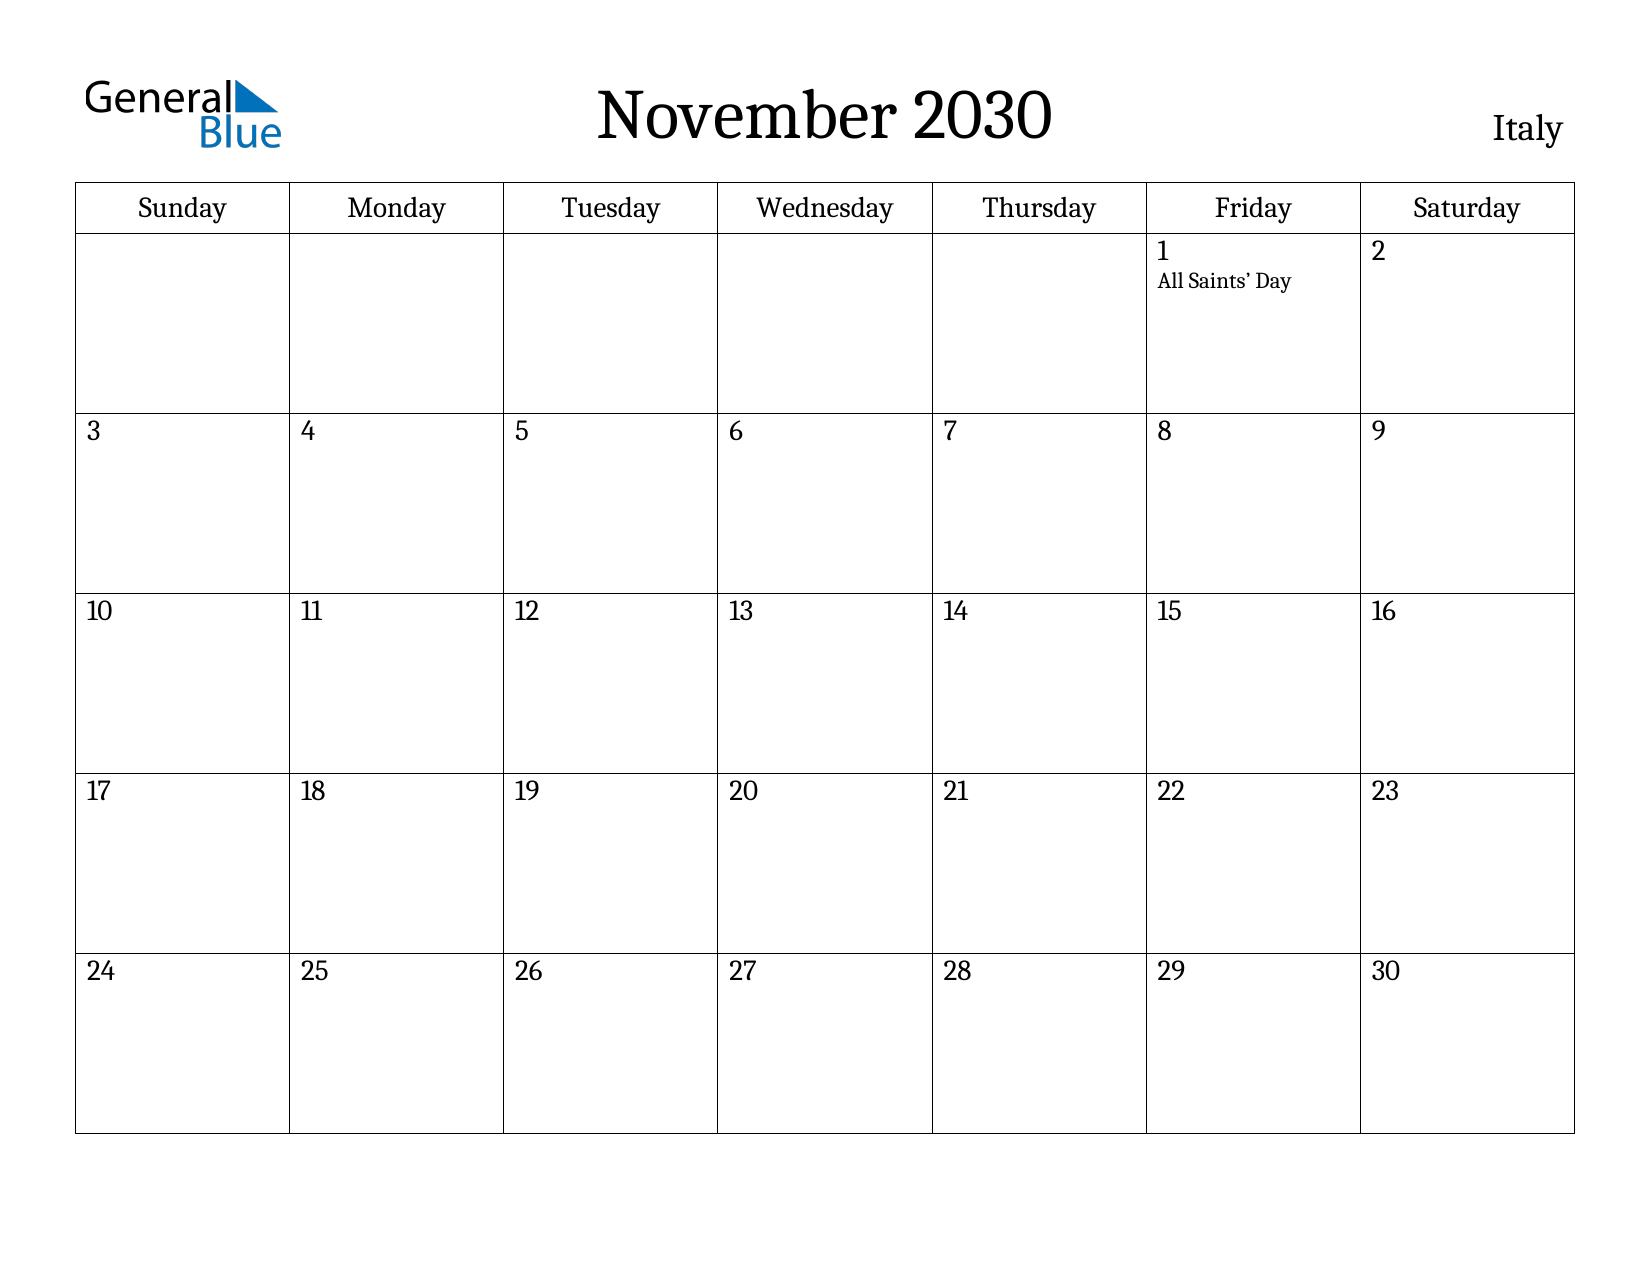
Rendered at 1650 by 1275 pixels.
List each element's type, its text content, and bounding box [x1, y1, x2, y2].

table_cell 19 [504, 774, 717, 807]
table_cell 8 [1147, 414, 1360, 447]
table_cell 13 [718, 594, 932, 627]
table_cell [504, 988, 717, 1133]
table_cell [76, 988, 289, 1133]
table_cell 20 [718, 774, 932, 807]
table_cell [76, 267, 289, 413]
table_cell 11 [290, 594, 503, 627]
table_cell [504, 234, 717, 267]
table_cell [290, 448, 503, 593]
table_cell Saturday [1361, 183, 1574, 233]
table_cell 23 [1361, 774, 1574, 807]
table_cell [1147, 808, 1360, 953]
table_cell 16 [1361, 594, 1574, 627]
table_cell 17 [76, 774, 289, 807]
table_cell [1361, 808, 1574, 953]
table_cell 12 [504, 594, 717, 627]
table_cell [290, 988, 503, 1133]
table_cell 5 [504, 414, 717, 447]
table_cell 24 [76, 954, 289, 987]
table_cell 25 [290, 954, 503, 987]
table_cell 3 [76, 414, 289, 447]
table_cell [718, 234, 932, 267]
table_cell 26 [504, 954, 717, 987]
table_cell [290, 627, 503, 773]
table_header November 2030 [504, 75, 1146, 182]
table_cell 4 [290, 414, 503, 447]
table_cell 27 [718, 954, 932, 987]
table_cell [1147, 988, 1360, 1133]
table_cell [76, 448, 289, 593]
table_cell 30 [1361, 954, 1574, 987]
table_cell 22 [1147, 774, 1360, 807]
table_cell Thursday [933, 183, 1146, 233]
table_cell 15 [1147, 594, 1360, 627]
table_cell 6 [718, 414, 932, 447]
table_cell Wednesday [718, 183, 932, 233]
table_cell All Saints’ Day [1147, 267, 1360, 413]
table_cell 2 [1361, 234, 1574, 267]
table_cell [1361, 627, 1574, 773]
table_cell [504, 627, 717, 773]
table_cell [290, 808, 503, 953]
table_cell [1147, 627, 1360, 773]
table_cell 1 [1147, 234, 1360, 267]
table_cell [718, 988, 932, 1133]
table_cell [718, 627, 932, 773]
table_cell [290, 234, 503, 267]
table_cell [1361, 448, 1574, 593]
table_cell 10 [76, 594, 289, 627]
table_cell [718, 808, 932, 953]
table_cell 18 [290, 774, 503, 807]
table_header Italy [1146, 75, 1574, 182]
table_cell [504, 448, 717, 593]
table_cell 7 [933, 414, 1146, 447]
table_cell [718, 448, 932, 593]
table_cell [76, 627, 289, 773]
picture [86, 80, 281, 148]
table_cell Tuesday [504, 183, 717, 233]
table_cell [933, 234, 1146, 267]
table_cell [76, 808, 289, 953]
table_cell Friday [1147, 183, 1360, 233]
table_cell 21 [933, 774, 1146, 807]
table_cell [933, 267, 1146, 413]
table_cell [1361, 988, 1574, 1133]
table_cell [504, 267, 717, 413]
table_cell Sunday [76, 183, 289, 233]
table_cell 14 [933, 594, 1146, 627]
table_header [76, 75, 503, 182]
table_cell [718, 267, 932, 413]
table_cell [933, 808, 1146, 953]
table_cell [504, 808, 717, 953]
table_cell [933, 627, 1146, 773]
table_cell 28 [933, 954, 1146, 987]
table_cell [1147, 448, 1360, 593]
table_cell [76, 234, 289, 267]
table_cell [933, 448, 1146, 593]
table_cell [290, 267, 503, 413]
table_cell [1361, 267, 1574, 413]
table_cell Monday [290, 183, 503, 233]
table_cell [933, 988, 1146, 1133]
table_cell 29 [1147, 954, 1360, 987]
table_cell 9 [1361, 414, 1574, 447]
